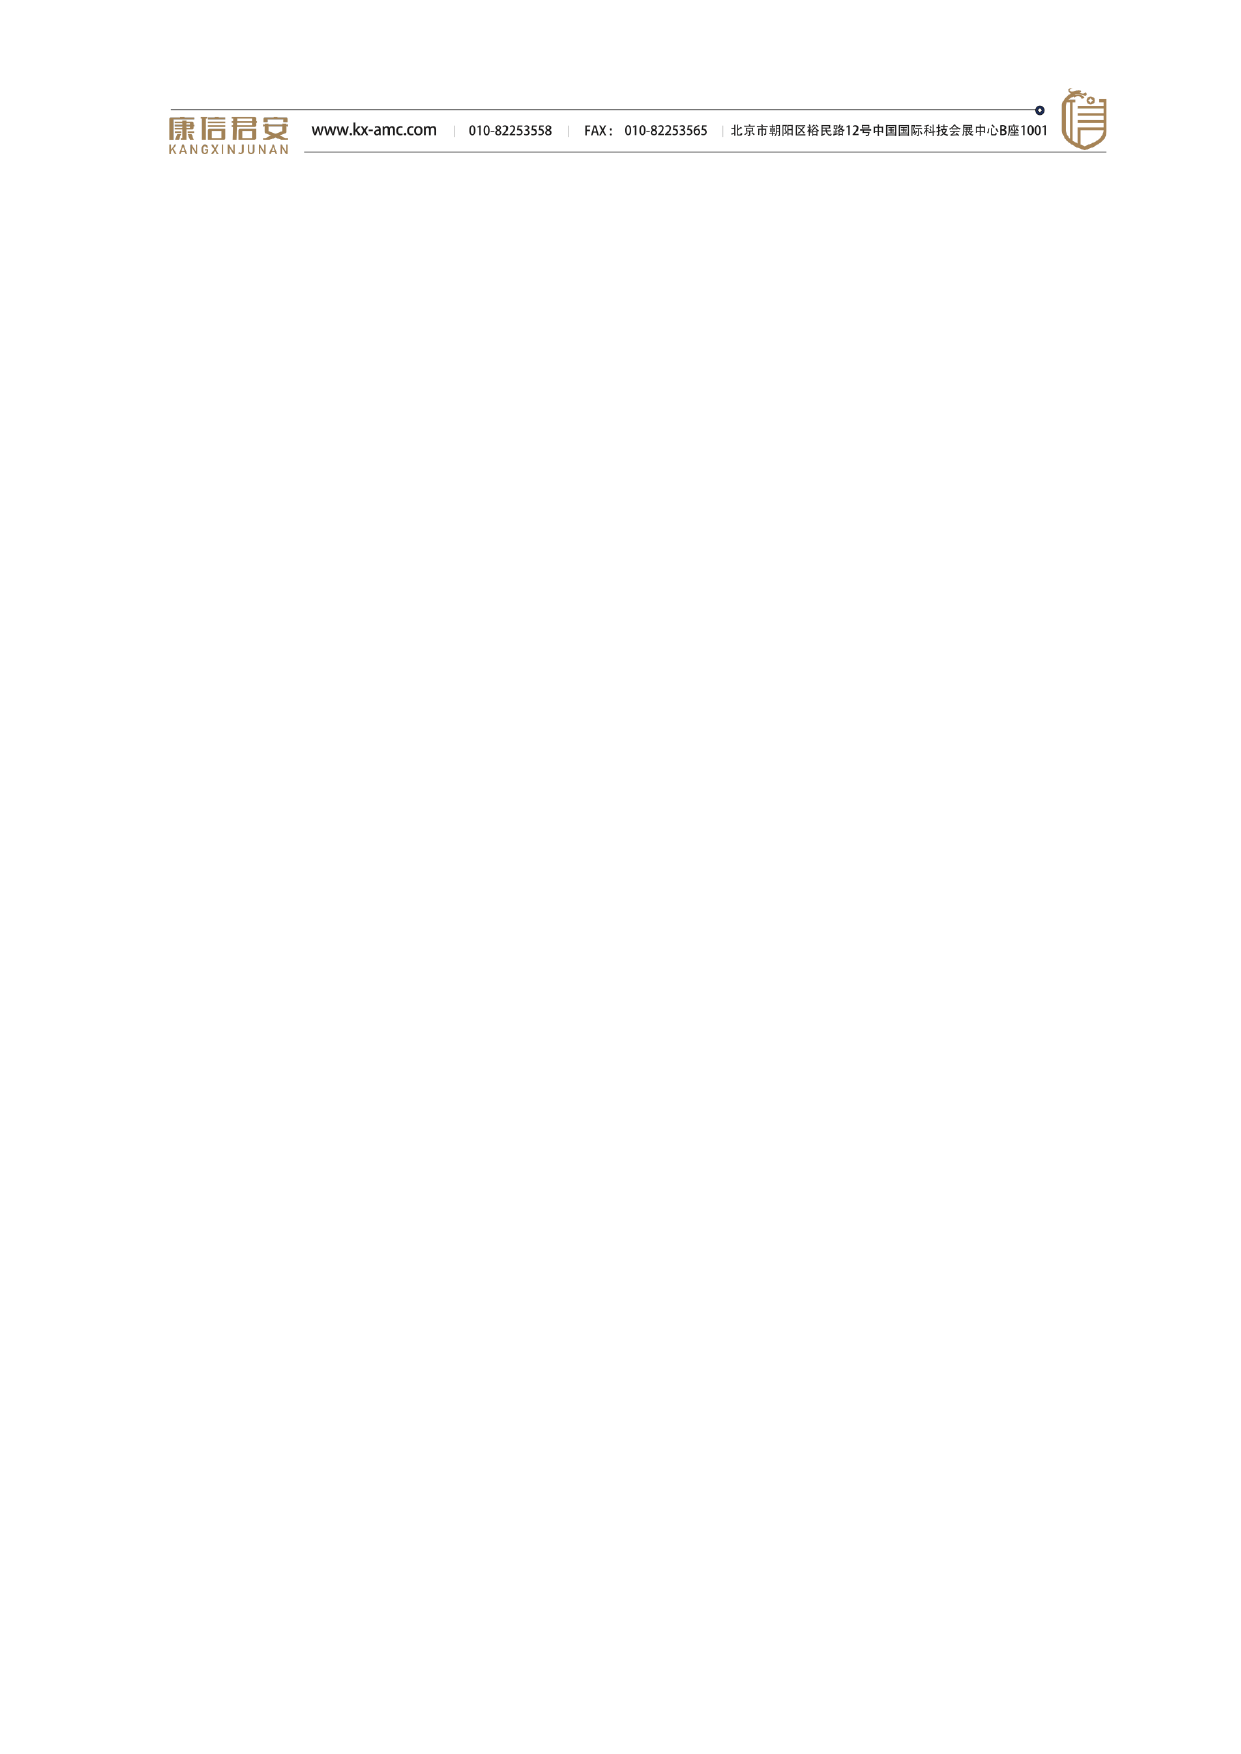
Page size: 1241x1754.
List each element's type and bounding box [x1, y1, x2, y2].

picture [169, 88, 1107, 154]
